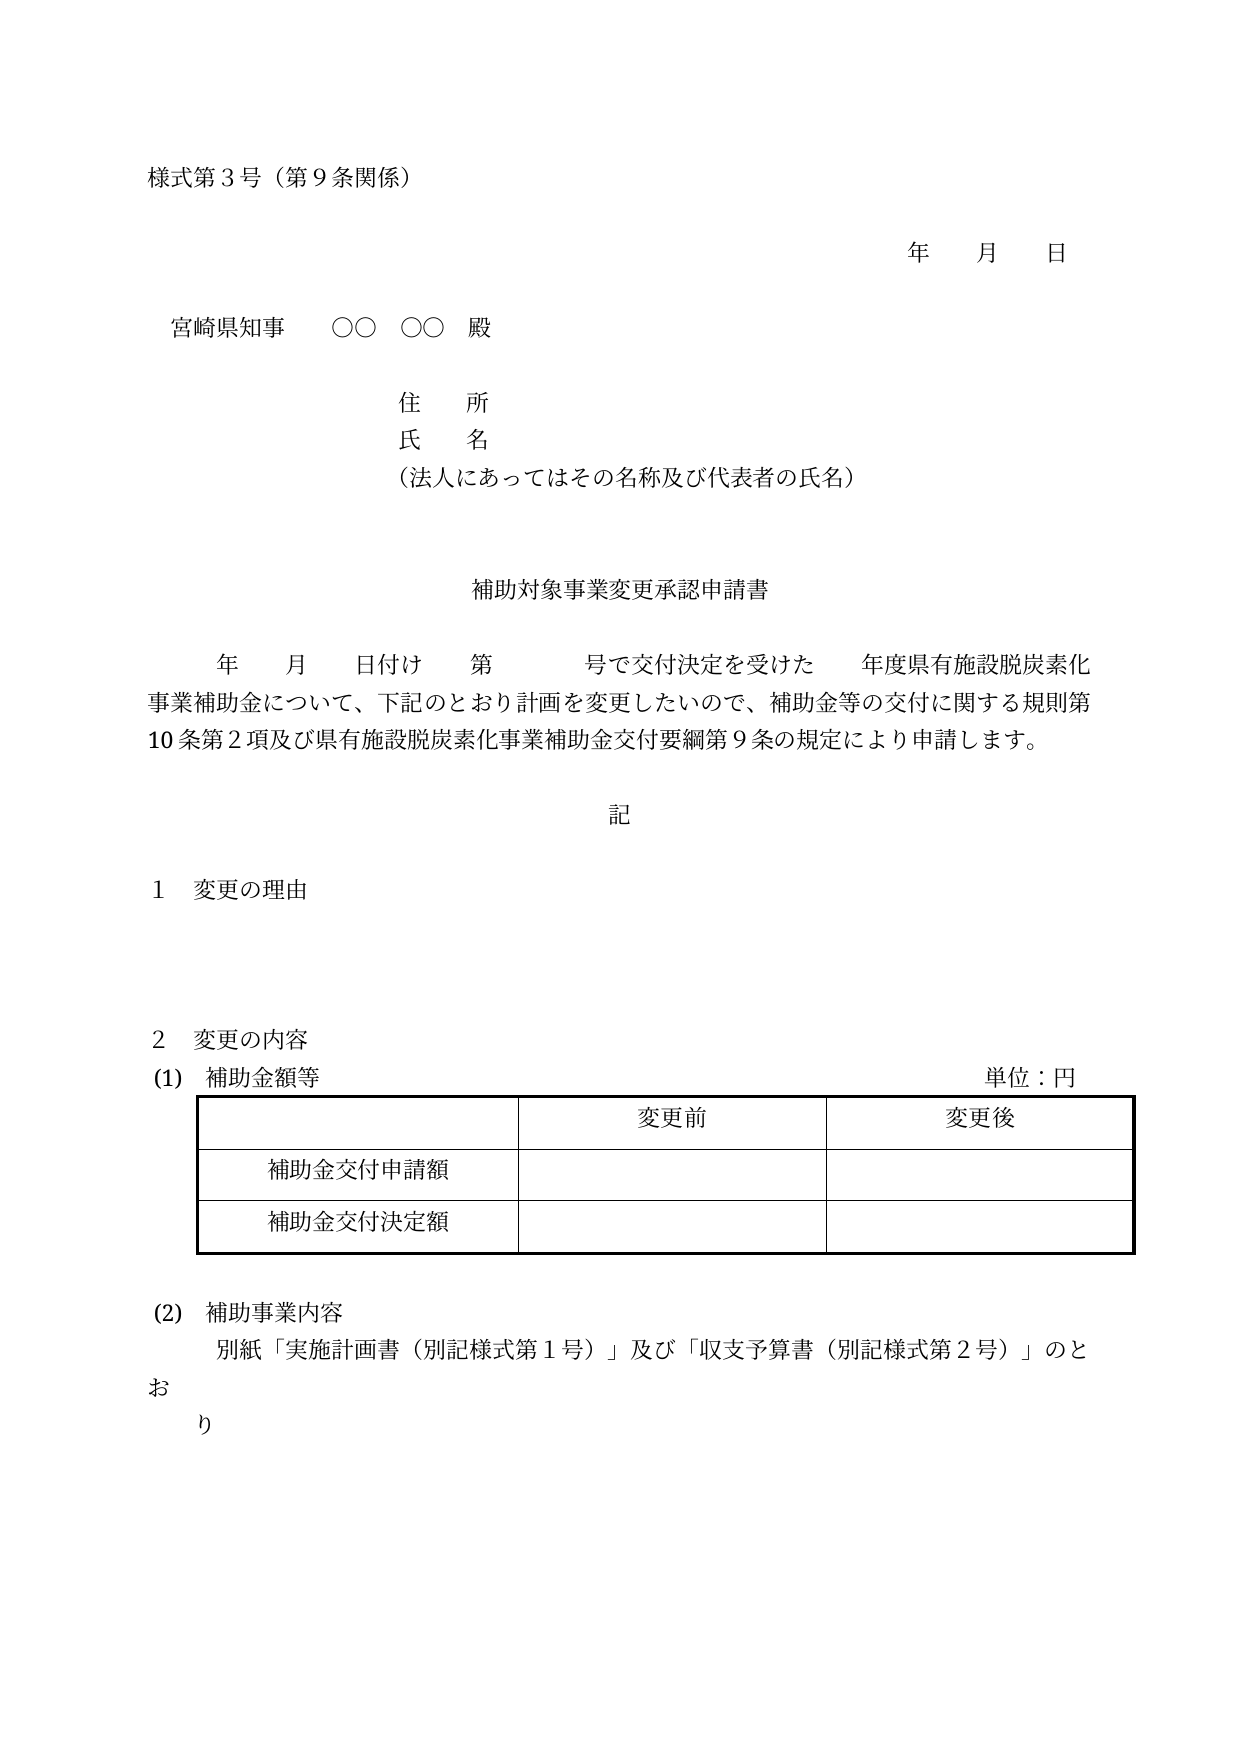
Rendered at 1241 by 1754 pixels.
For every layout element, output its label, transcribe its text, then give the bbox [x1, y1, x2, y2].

text (1) 補助金額等 単位：円 [148, 1057, 1092, 1095]
table_cell [827, 1150, 1132, 1200]
table_cell [519, 1150, 826, 1200]
table_cell 補助金交付申請額 [199, 1150, 518, 1200]
text 宮崎県知事 ○○ ○○ 殿 [148, 307, 1092, 345]
text 年 月 日 [148, 232, 1068, 270]
table_cell [519, 1201, 826, 1252]
table_header 変更後 [827, 1098, 1132, 1149]
text 年 月 日付け 第 号で交付決定を受けた 年度県有施設脱炭素化事業補助金について、下記のとおり計画を変更したいので、補助金等の交付に関する規則第10条第２項及び県有施設脱炭素化事業補助金交付要綱第９条の規定により申請します。 [148, 645, 1092, 757]
table_header [199, 1098, 518, 1149]
text 住 所 [148, 382, 1092, 420]
table_header 変更前 [519, 1098, 826, 1149]
text １ 変更の理由 [148, 870, 1092, 907]
text ２ 変更の内容 [148, 1020, 1092, 1057]
text 氏 名 [148, 420, 1092, 457]
text 様式第３号（第９条関係） [148, 157, 1092, 195]
text り [148, 1405, 1092, 1443]
table_cell [827, 1201, 1132, 1252]
text (2) 補助事業内容 [148, 1293, 1092, 1330]
text 記 [148, 795, 1092, 832]
text 別紙「実施計画書（別記様式第１号）」及び「収支予算書（別記様式第２号）」のとお [148, 1330, 1092, 1405]
text 補助対象事業変更承認申請書 [216, 570, 1024, 607]
text （法人にあってはその名称及び代表者の氏名） [148, 457, 1092, 495]
table_cell 補助金交付決定額 [199, 1201, 518, 1252]
